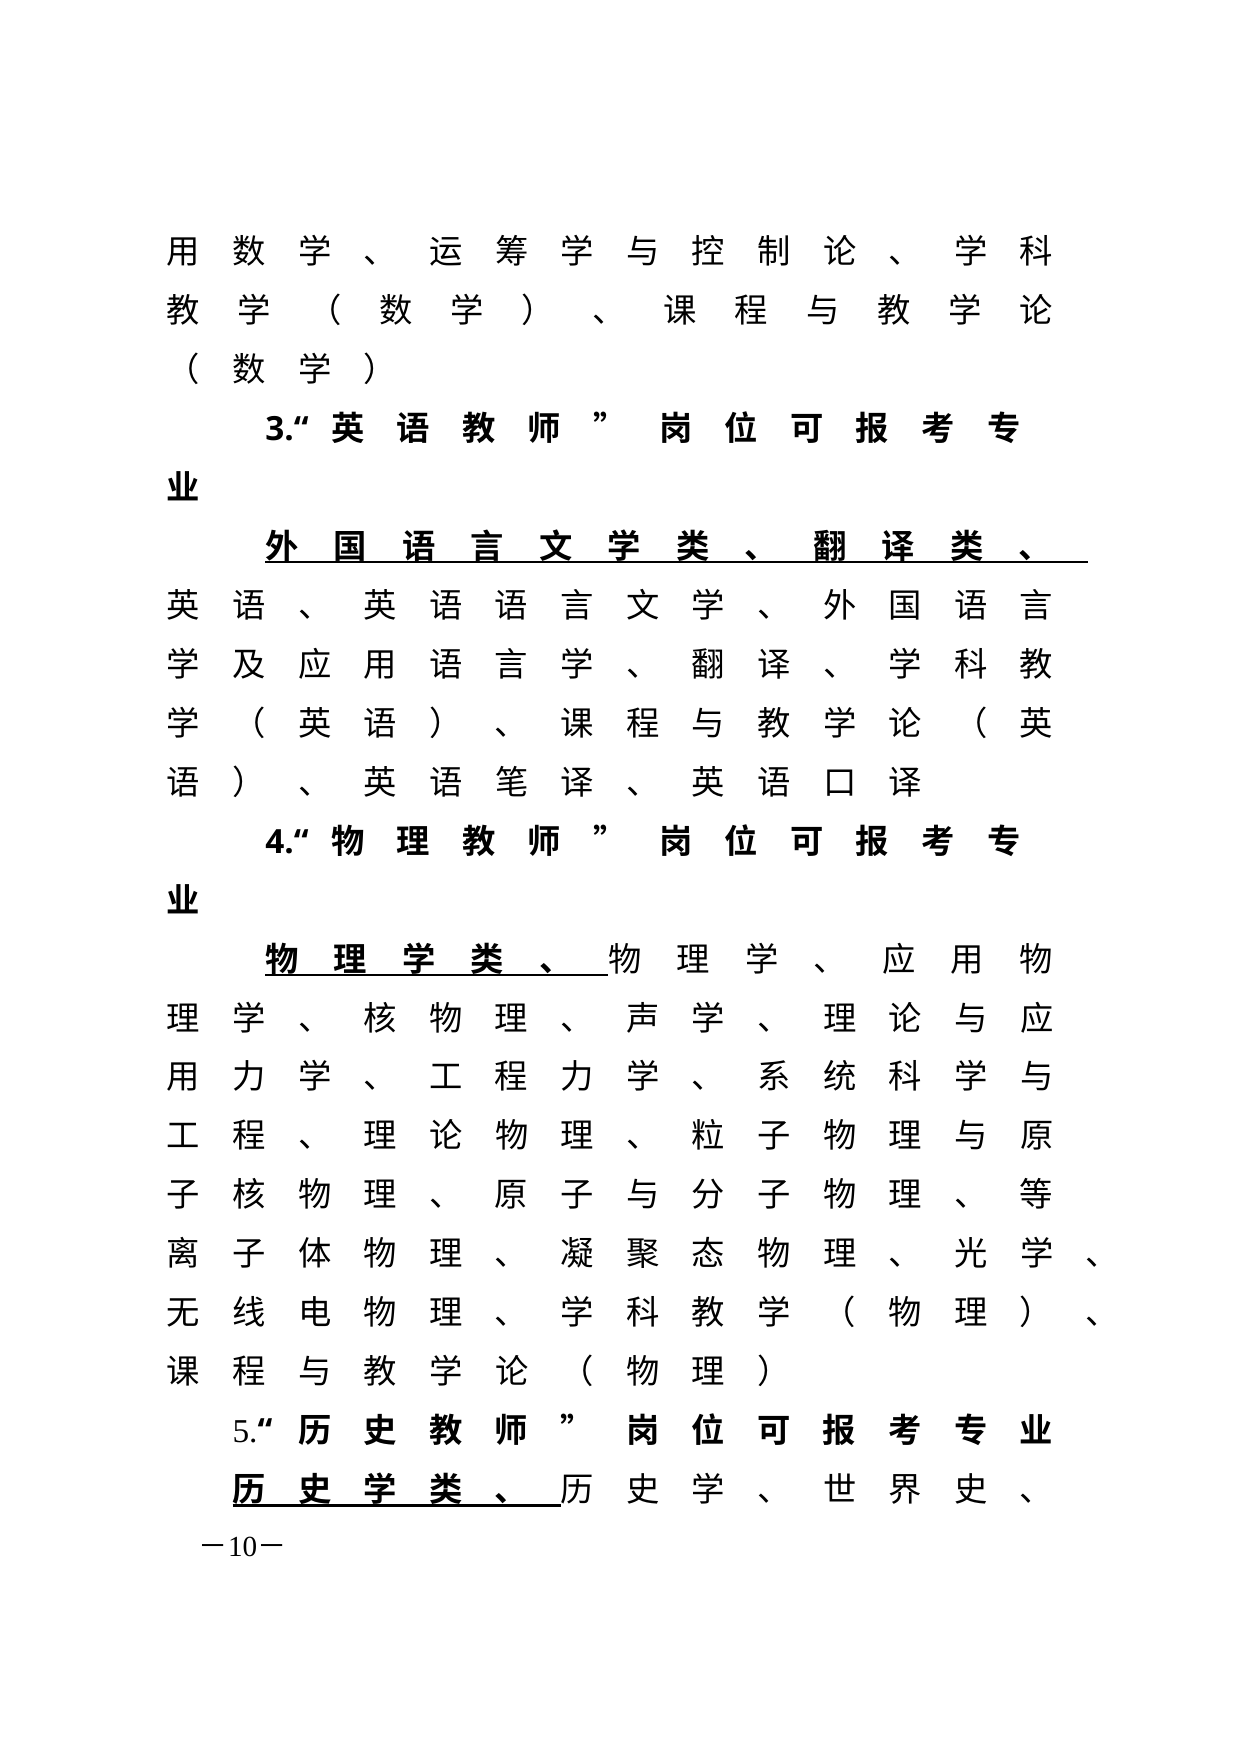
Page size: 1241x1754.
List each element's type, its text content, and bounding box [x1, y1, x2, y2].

text 4.“物理教师”岗位可报考专业 [167, 809, 1085, 927]
text 外国语言文学类、翻译类、英语、英语语言文学、外国语言学及应用语言学、翻译、学科教学（英语）、课程与教学论（英语）、英语笔译、英语口译 [167, 514, 1085, 809]
text 数学类、数学与应用数学、信息与计算科学、数理基础科学、数据计算及应用、基础数学、计算数学、概率论与数理统计、应用数学、运筹学与控制论、学科教学（数学）、课程与教学论（数学） [167, 219, 1085, 396]
text 5.“历史教师”岗位可报考专业 [167, 1399, 1085, 1458]
text 物理学类、物理学、应用物理学、核物理、声学、理论与应用力学、工程力学、系统科学与工程、理论物理、粒子物理与原子核物理、原子与分子物理、等离子体物理、凝聚态物理、光学、无线电物理、学科教学（物理）、课程与教学论（物理） [167, 927, 1085, 1399]
text 3.“英语教师”岗位可报考专业 [167, 396, 1085, 514]
text 历史学类、历史学、世界史、考古学、外国语言与外国历史、文化遗产、人文教育、史学理论及史学史、历史地理学、历史文献学、专门史、中国古代史、中国近现代史、中国史、学科教学（历史）、课程与教学论（历史） [167, 1458, 1085, 1517]
